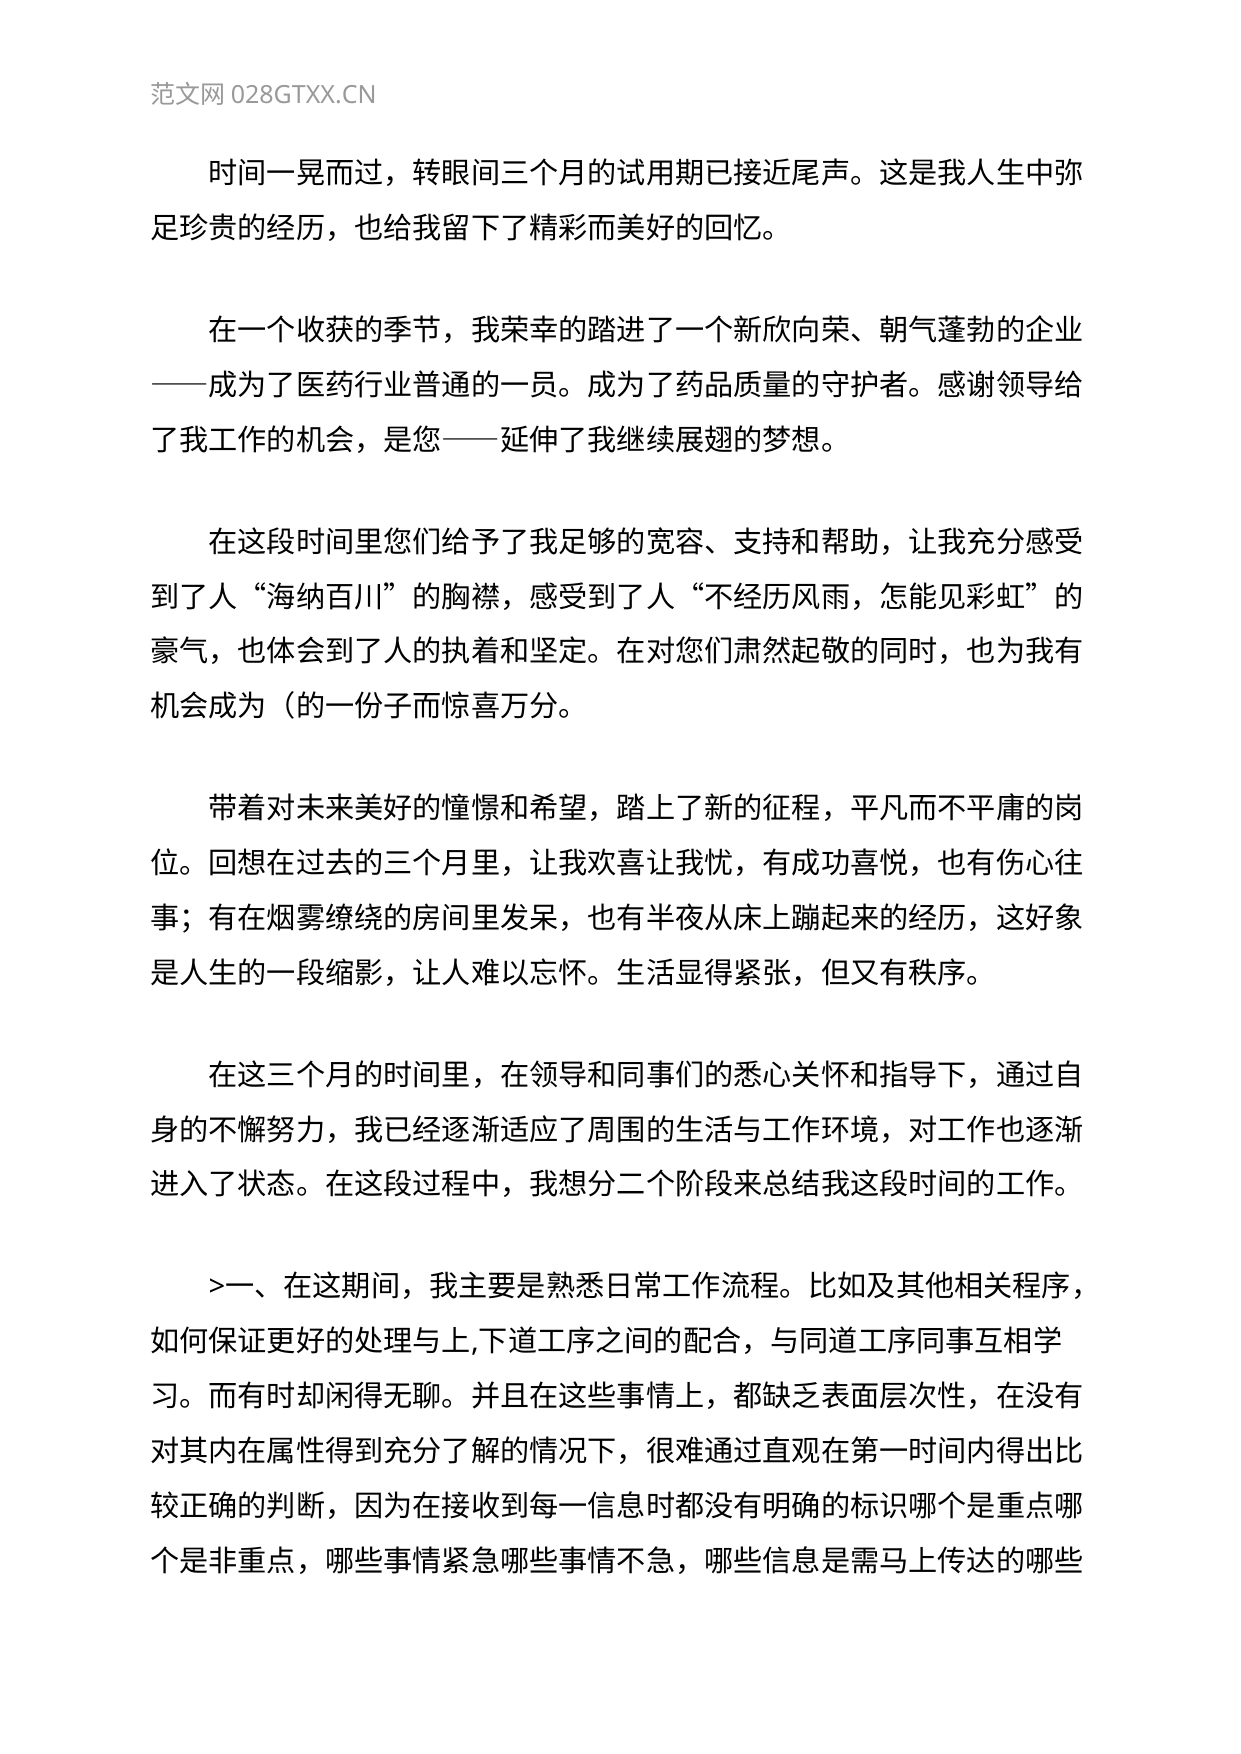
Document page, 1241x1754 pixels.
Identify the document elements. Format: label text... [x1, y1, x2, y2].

text 带着对未来美好的憧憬和希望，踏上了新的征程，平凡而不平庸的岗位。回想在过去的三个月里，让我欢喜让我忧，有成功喜悦，也有伤心往事；有在烟雾缭绕的房间里发呆，也有半夜从床上蹦起来的经历，这好象是人生的一段缩影，让人难以忘怀。生活显得紧张，但又有秩序。 [150, 785, 1090, 992]
text 在这三个月的时间里，在领导和同事们的悉心关怀和指导下，通过自身的不懈努力，我已经逐渐适应了周围的生活与工作环境，对工作也逐渐进入了状态。在这段过程中，我想分二个阶段来总结我这段时间的工作。 [150, 1051, 1090, 1203]
text 时间一晃而过，转眼间三个月的试用期已接近尾声。这是我人生中弥足珍贵的经历，也给我留下了精彩而美好的回忆。 [150, 150, 1090, 247]
text 在这段时间里您们给予了我足够的宽容、支持和帮助，让我充分感受到了人“海纳百川”的胸襟，感受到了人“不经历风雨，怎能见彩虹”的豪气，也体会到了人的执着和坚定。在对您们肃然起敬的同时，也为我有机会成为（的一份子而惊喜万分。 [150, 518, 1090, 725]
text 在一个收获的季节，我荣幸的踏进了一个新欣向荣、朝气蓬勃的企业——成为了医药行业普通的一员。成为了药品质量的守护者。感谢领导给了我工作的机会，是您——延伸了我继续展翅的梦想。 [150, 307, 1090, 459]
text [150, 1263, 1090, 1580]
